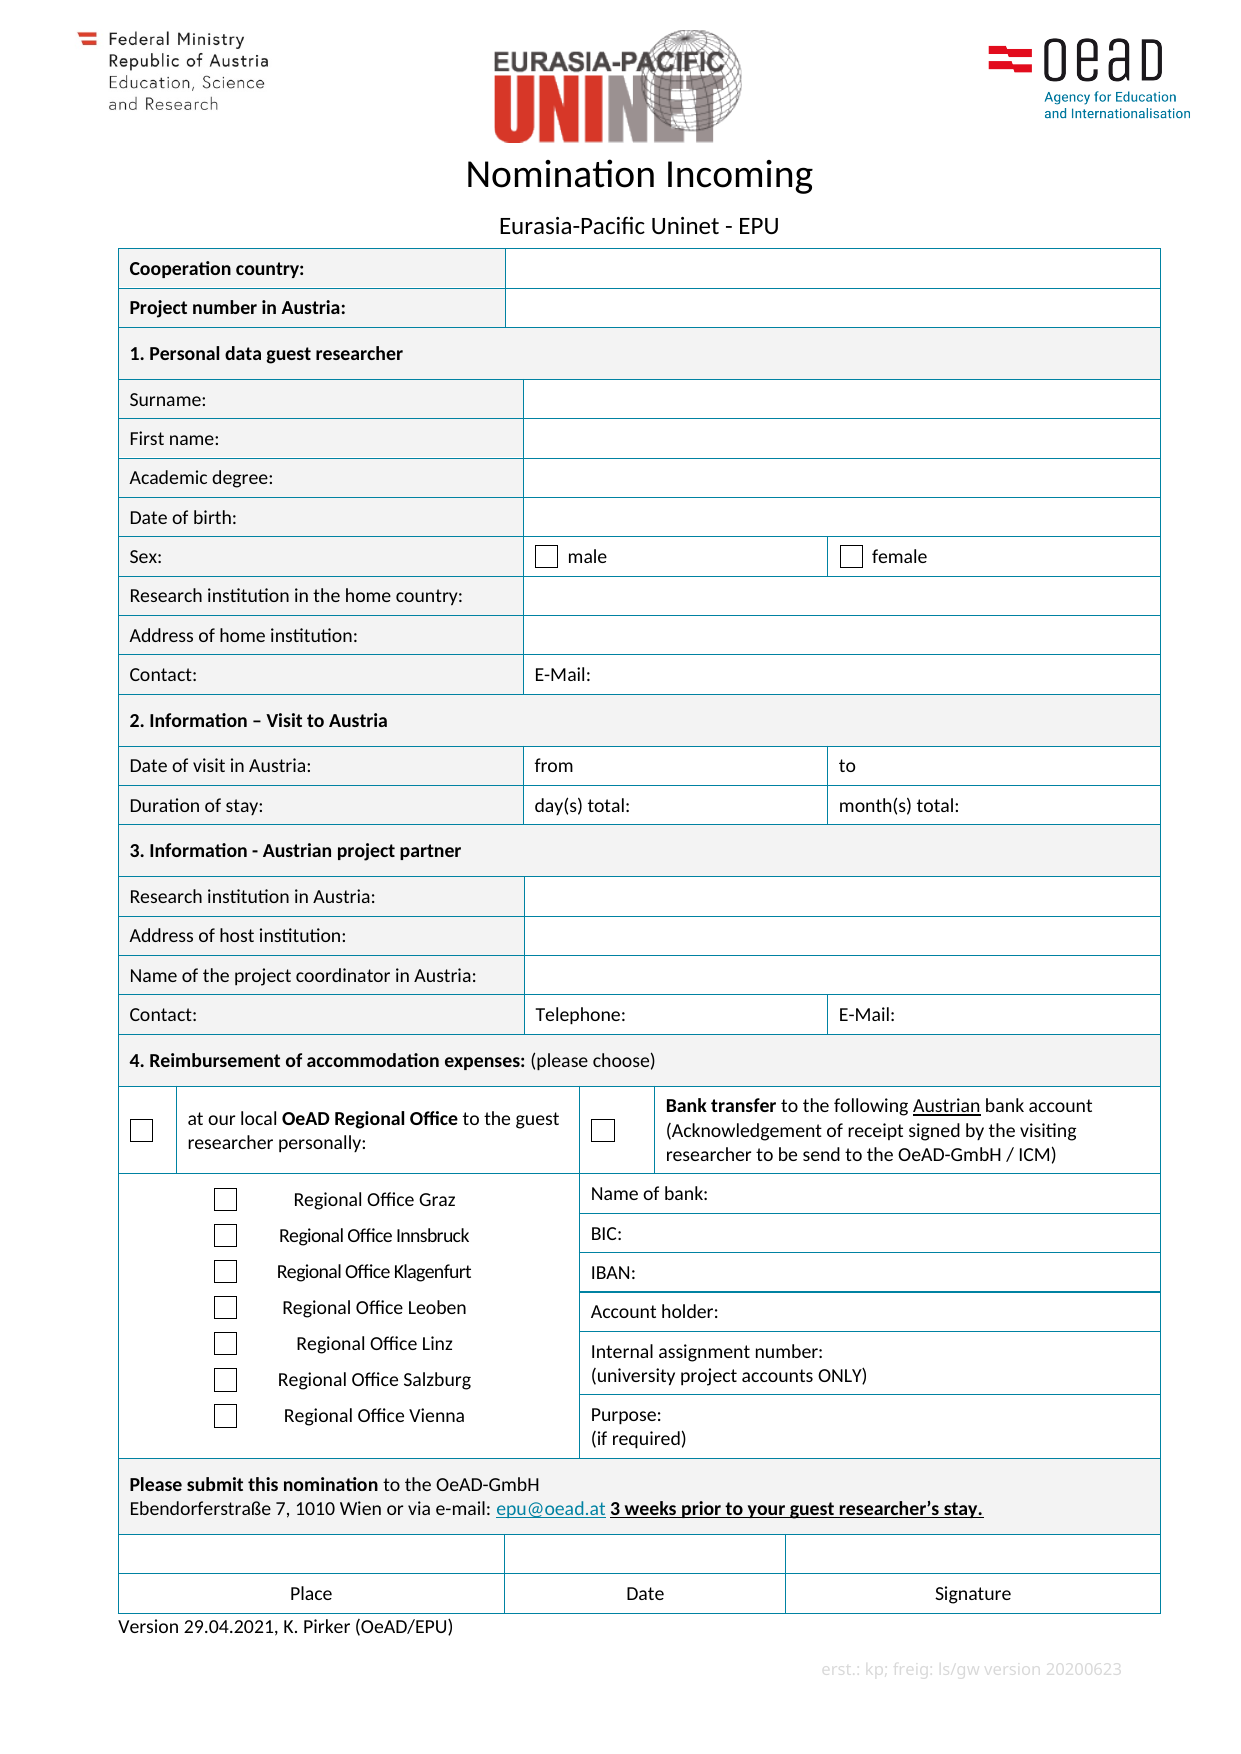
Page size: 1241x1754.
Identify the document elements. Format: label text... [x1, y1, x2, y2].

table_cell month(s) total: [828, 786, 1160, 824]
table_cell Name of the project coordinator in Austria: [119, 956, 524, 994]
table_header Nomination Incoming Eurasia-Pacific Uninet - EPU [118, 142, 1161, 248]
table_cell [524, 616, 1160, 654]
table_cell [506, 249, 1160, 287]
table_cell [525, 956, 1160, 994]
table_cell [524, 498, 1160, 536]
picture [65, 20, 280, 122]
table_cell Please submit this nomination to the OeAD-GmbH Ebendorferstraße 7, 1010 Wien or via e-mail: epu@oead.at 3 weeks prior to your guest researcher’s stay. [119, 1459, 1160, 1534]
table_cell [119, 1087, 176, 1173]
table_cell First name: [119, 419, 523, 457]
table_cell 4. Reimbursement of accommodation expenses: (please choose) [119, 1035, 1160, 1086]
table_cell Address of host institution: [119, 917, 524, 955]
table_cell Date of birth: [119, 498, 523, 536]
table_cell Date of visit in Austria: [119, 747, 523, 785]
table_cell [506, 289, 1160, 327]
table_cell Surname: [119, 380, 523, 418]
table_cell [524, 419, 1160, 457]
table_cell Project number in Austria: [119, 289, 505, 327]
table_cell at our local OeAD Regional Office to the guest researcher personally: [177, 1087, 579, 1173]
table_cell [524, 380, 1160, 418]
table_cell Purpose: (if required) [580, 1395, 1160, 1458]
text Version 29.04.2021, K. Pirker (OeAD/EPU) [118, 1614, 1122, 1638]
table_cell IBAN: [580, 1253, 1160, 1291]
table_cell [580, 1087, 654, 1173]
picture [529, 1502, 540, 1507]
table_cell Cooperation country: [119, 249, 505, 287]
table_cell Name of bank: [580, 1174, 1160, 1213]
table_cell 1. Personal data guest researcher [119, 328, 1160, 379]
table_cell [525, 877, 1160, 916]
table_cell BIC: [580, 1214, 1160, 1252]
table_cell Academic degree: [119, 459, 523, 497]
table_cell Contact: [119, 995, 524, 1034]
table_cell [119, 1535, 504, 1573]
table_cell 3. Information - Austrian project partner [119, 825, 1160, 876]
table_cell Duration of stay: [119, 786, 523, 824]
table_cell Telephone: [525, 995, 827, 1034]
table_cell Signature [786, 1574, 1160, 1613]
table_cell [505, 1535, 785, 1573]
table_cell Bank transfer to the following Austrian bank account (Acknowledgement of receipt signed by the visiting researcher to be send to the OeAD-GmbH / ICM) [655, 1087, 1160, 1173]
table_cell female [828, 537, 1160, 576]
table_cell Research institution in Austria: [119, 877, 524, 916]
table_cell from [524, 747, 827, 785]
table_cell [119, 1174, 579, 1458]
table_cell Address of home institution: [119, 616, 523, 654]
table_cell Research institution in the home country: [119, 577, 523, 615]
table_cell [524, 459, 1160, 497]
table_cell Place [119, 1574, 504, 1613]
table_cell Account holder: [580, 1293, 1160, 1331]
table_cell E-Mail: [524, 655, 1160, 694]
table_cell Sex: [119, 537, 523, 576]
table_cell Internal assignment number: (university project accounts ONLY) [580, 1332, 1160, 1394]
table_cell male [524, 537, 827, 576]
picture [983, 31, 1190, 125]
table_cell Contact: [119, 655, 523, 694]
table_cell E-Mail: [828, 995, 1160, 1034]
picture [494, 30, 742, 142]
table_cell [524, 577, 1160, 615]
table_cell Date [505, 1574, 785, 1613]
table_cell to [828, 747, 1160, 785]
table_cell [525, 917, 1160, 955]
table_cell 2. Information – Visit to Austria [119, 695, 1160, 746]
table_cell day(s) total: [524, 786, 827, 824]
table_cell [786, 1535, 1160, 1573]
